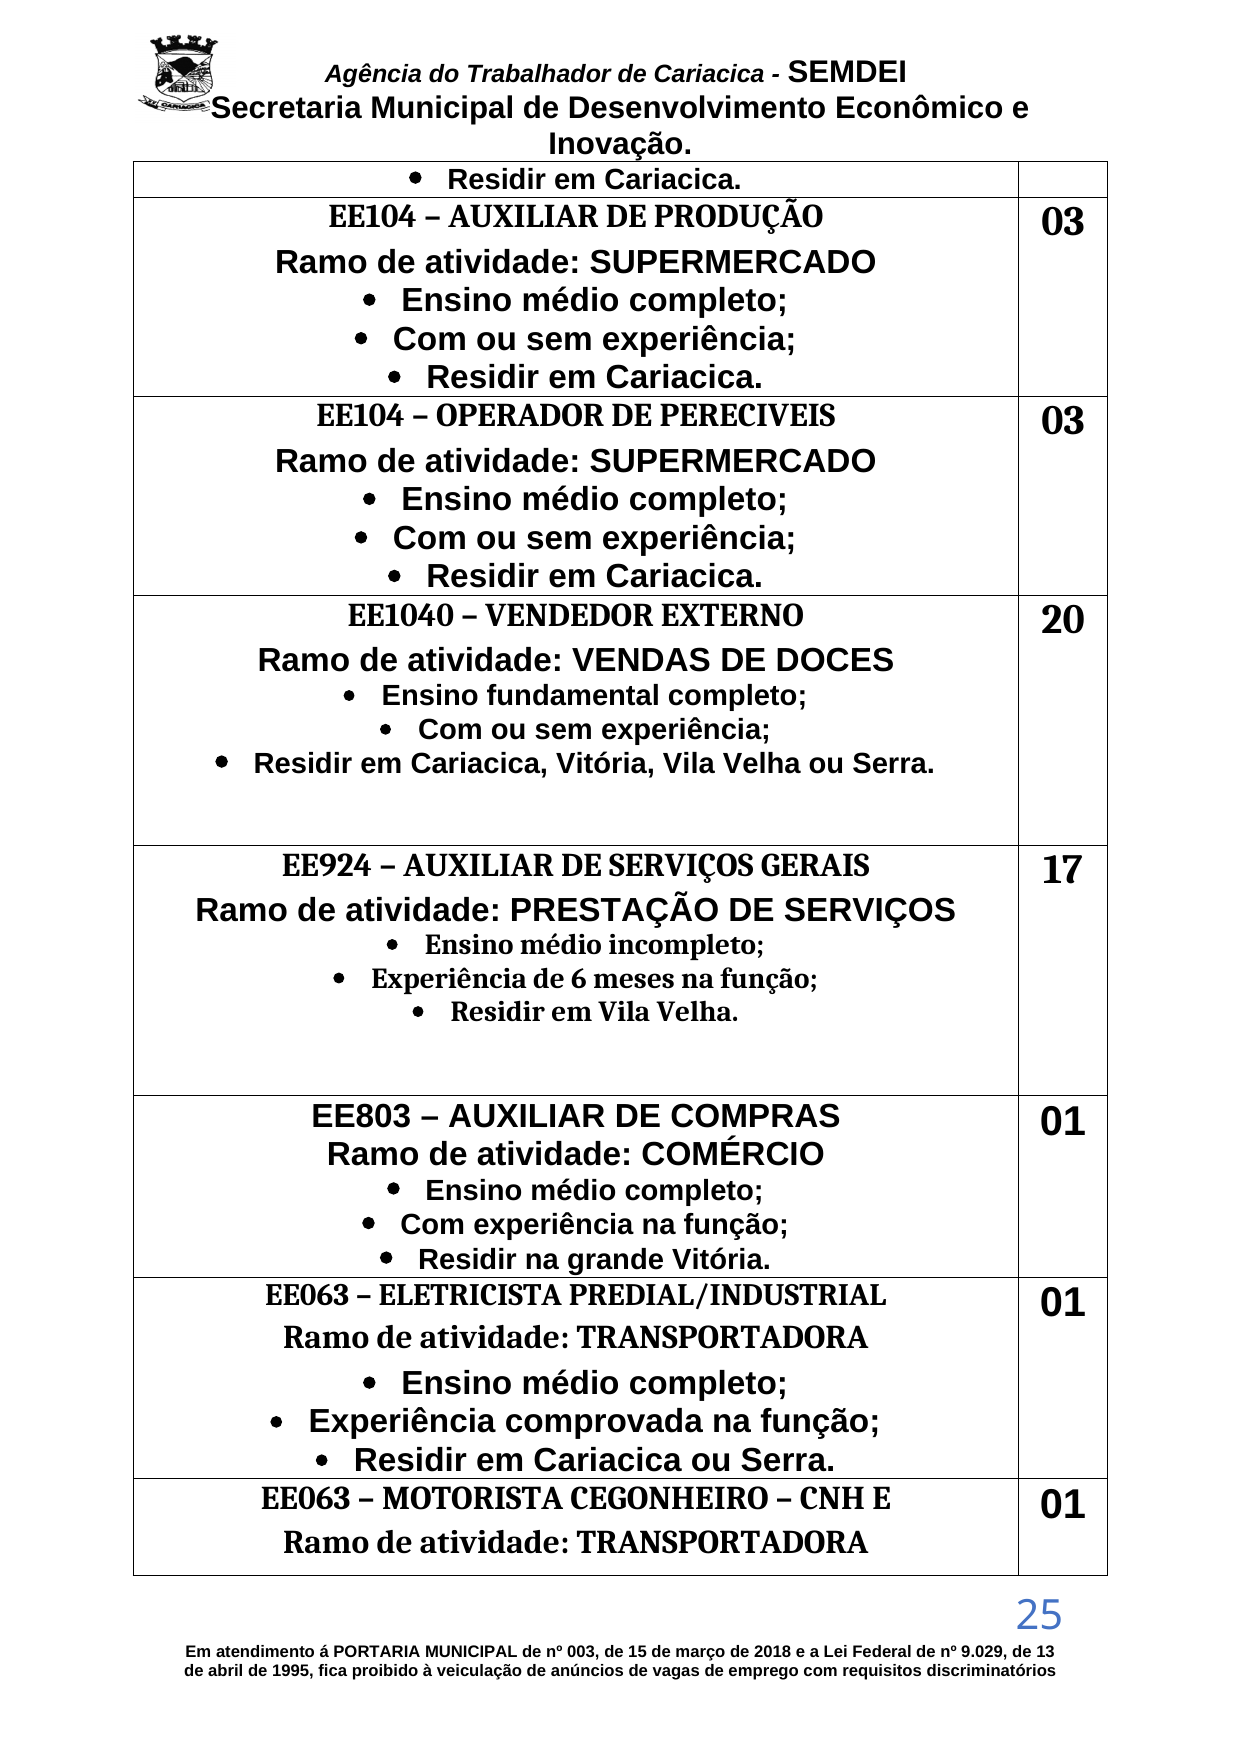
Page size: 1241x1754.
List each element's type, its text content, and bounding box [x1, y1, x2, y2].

table_cell EE063 – ELETRICISTA PREDIAL/INDUSTRIAL Ramo de atividade: TRANSPORTADORA Ensino médio completo; Experiência comprovada na função; Residir em Cariacica ou Serra. [134, 1278, 1018, 1478]
table_cell EE104 – AUXILIAR DE PRODUÇÃO Ramo de atividade: SUPERMERCADO Ensino médio completo; Com ou sem experiência; Residir em Cariacica. [134, 198, 1018, 396]
table_cell 03 [1019, 397, 1107, 595]
table_cell 01 [1019, 1479, 1107, 1575]
table_cell 20 [1019, 596, 1107, 845]
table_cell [134, 1479, 1018, 1575]
table_cell 02 [1019, 162, 1107, 197]
table_cell 17 [1019, 846, 1107, 1095]
table_cell 01 [1019, 1096, 1107, 1277]
table_cell EE104 – OPERADOR DE PERECIVEIS Ramo de atividade: SUPERMERCADO Ensino médio completo; Com ou sem experiência; Residir em Cariacica. [134, 397, 1018, 595]
table_cell 03 [1019, 198, 1107, 396]
table_cell EE924 – AUXILIAR DE SERVIÇOS GERAIS Ramo de atividade: PRESTAÇÃO DE SERVIÇOS Ensino médio incompleto; Experiência de 6 meses na função; Residir em Vila Velha. [134, 846, 1018, 1095]
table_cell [134, 162, 1018, 197]
picture [134, 31, 237, 123]
table_cell EE803 – AUXILIAR DE COMPRAS Ramo de atividade: COMÉRCIO Ensino médio completo; Com experiência na função; Residir na grande Vitória. [134, 1096, 1018, 1277]
table_cell EE1040 – VENDEDOR EXTERNO Ramo de atividade: VENDAS DE DOCES Ensino fundamental completo; Com ou sem experiência; Residir em Cariacica, Vitória, Vila Velha ou Serra. [134, 596, 1018, 845]
table_cell 01 [1019, 1278, 1107, 1478]
